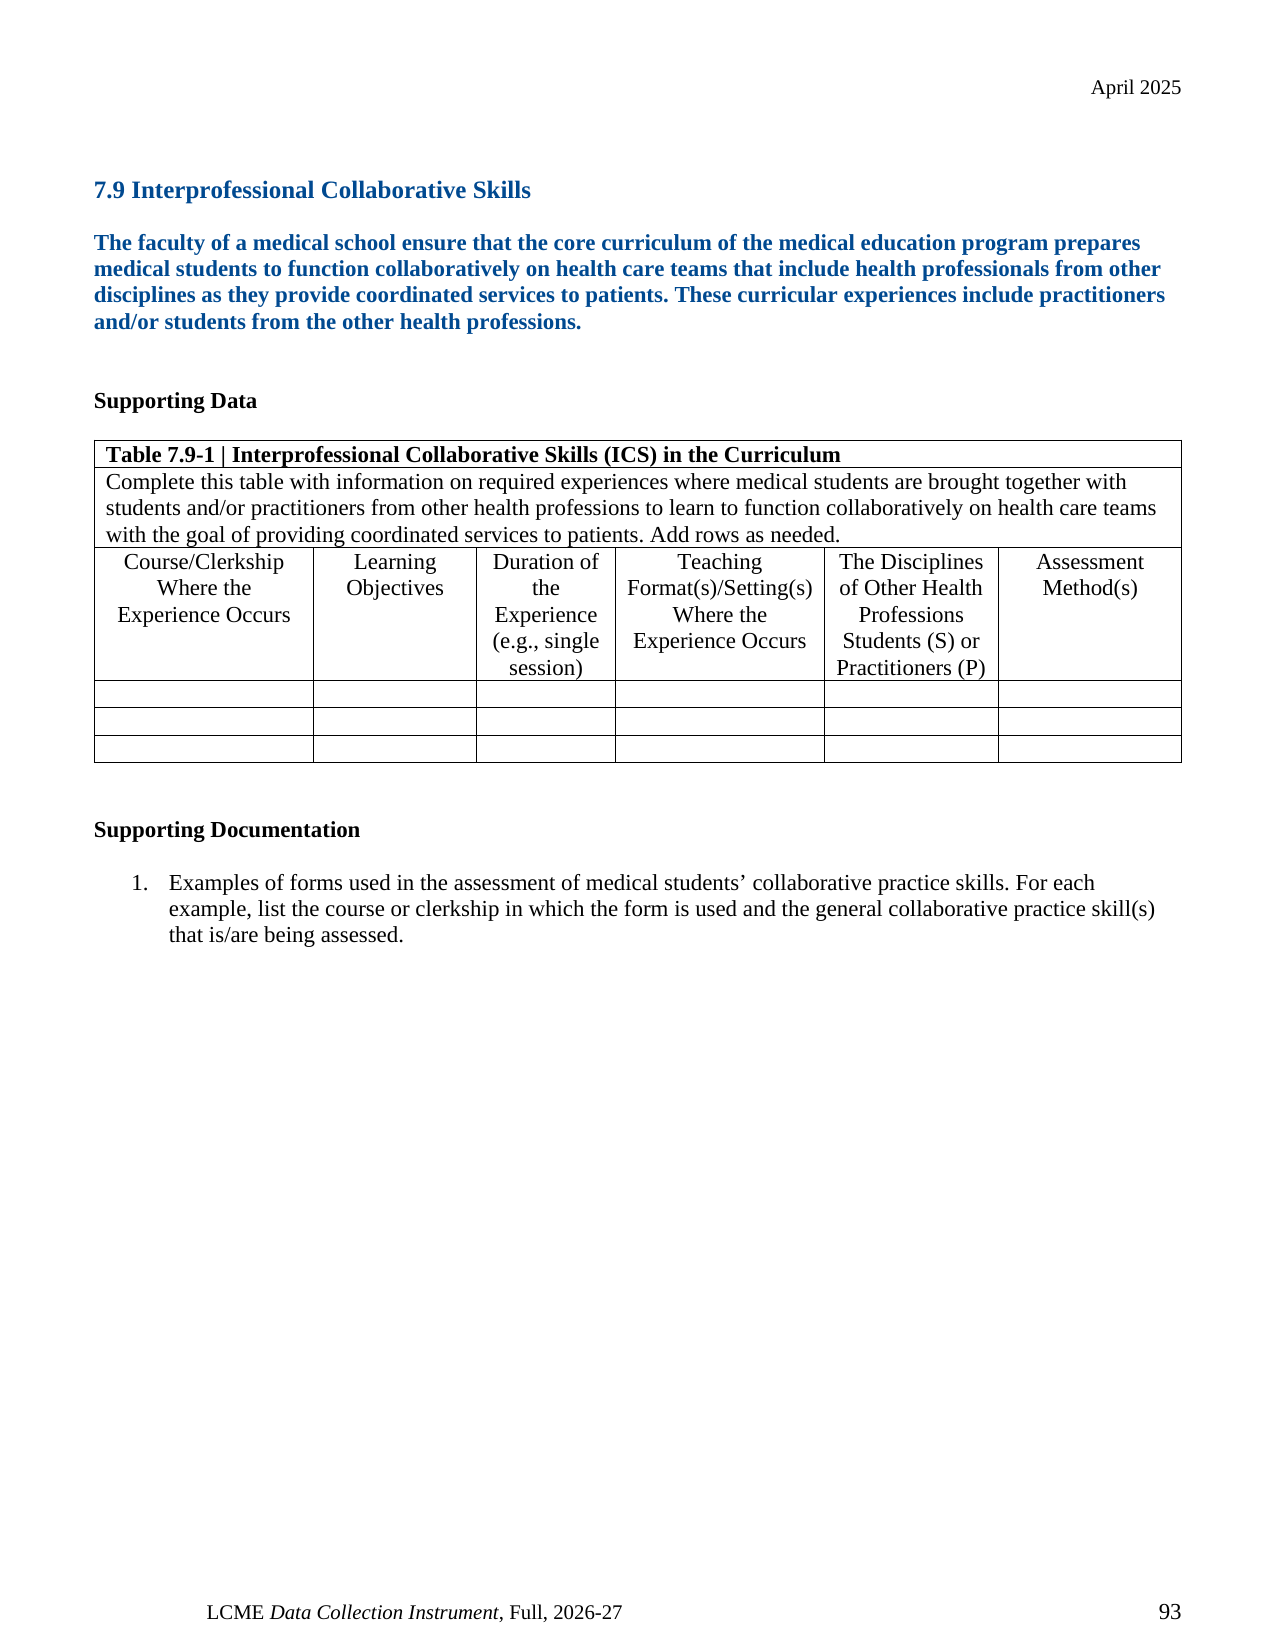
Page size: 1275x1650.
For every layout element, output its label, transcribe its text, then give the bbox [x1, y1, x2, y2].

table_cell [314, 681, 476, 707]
subtitle Supporting Documentation [94, 816, 1181, 842]
subtitle Supporting Data [94, 387, 1181, 413]
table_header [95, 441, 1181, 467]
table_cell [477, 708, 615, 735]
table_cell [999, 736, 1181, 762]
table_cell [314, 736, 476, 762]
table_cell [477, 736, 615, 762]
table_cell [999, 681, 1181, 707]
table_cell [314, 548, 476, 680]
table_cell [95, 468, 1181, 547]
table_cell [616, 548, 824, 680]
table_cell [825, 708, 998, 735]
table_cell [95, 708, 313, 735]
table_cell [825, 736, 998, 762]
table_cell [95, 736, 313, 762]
subtitle 7.9 Interprofessional Collaborative Skills [94, 175, 1181, 204]
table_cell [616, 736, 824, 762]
text The faculty of a medical school ensure that the core curriculum of the medical education program prepares medical students to function collaboratively on health care teams that include health professionals from other disciplines as they provide coordinated services to patients. These curricular experiences include practitioners and/or students from the other health professions. [94, 229, 1181, 334]
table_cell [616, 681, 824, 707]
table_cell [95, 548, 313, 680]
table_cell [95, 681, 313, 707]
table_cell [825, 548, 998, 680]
text 1. Examples of forms used in the assessment of medical students’ collaborative practice skills. For each example, list the course or clerkship in which the form is used and the general collaborative practice skill(s) that is/are being assessed. [131, 868, 1181, 948]
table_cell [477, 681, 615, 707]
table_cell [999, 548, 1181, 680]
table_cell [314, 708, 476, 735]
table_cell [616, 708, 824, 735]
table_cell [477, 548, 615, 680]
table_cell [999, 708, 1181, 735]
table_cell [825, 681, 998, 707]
